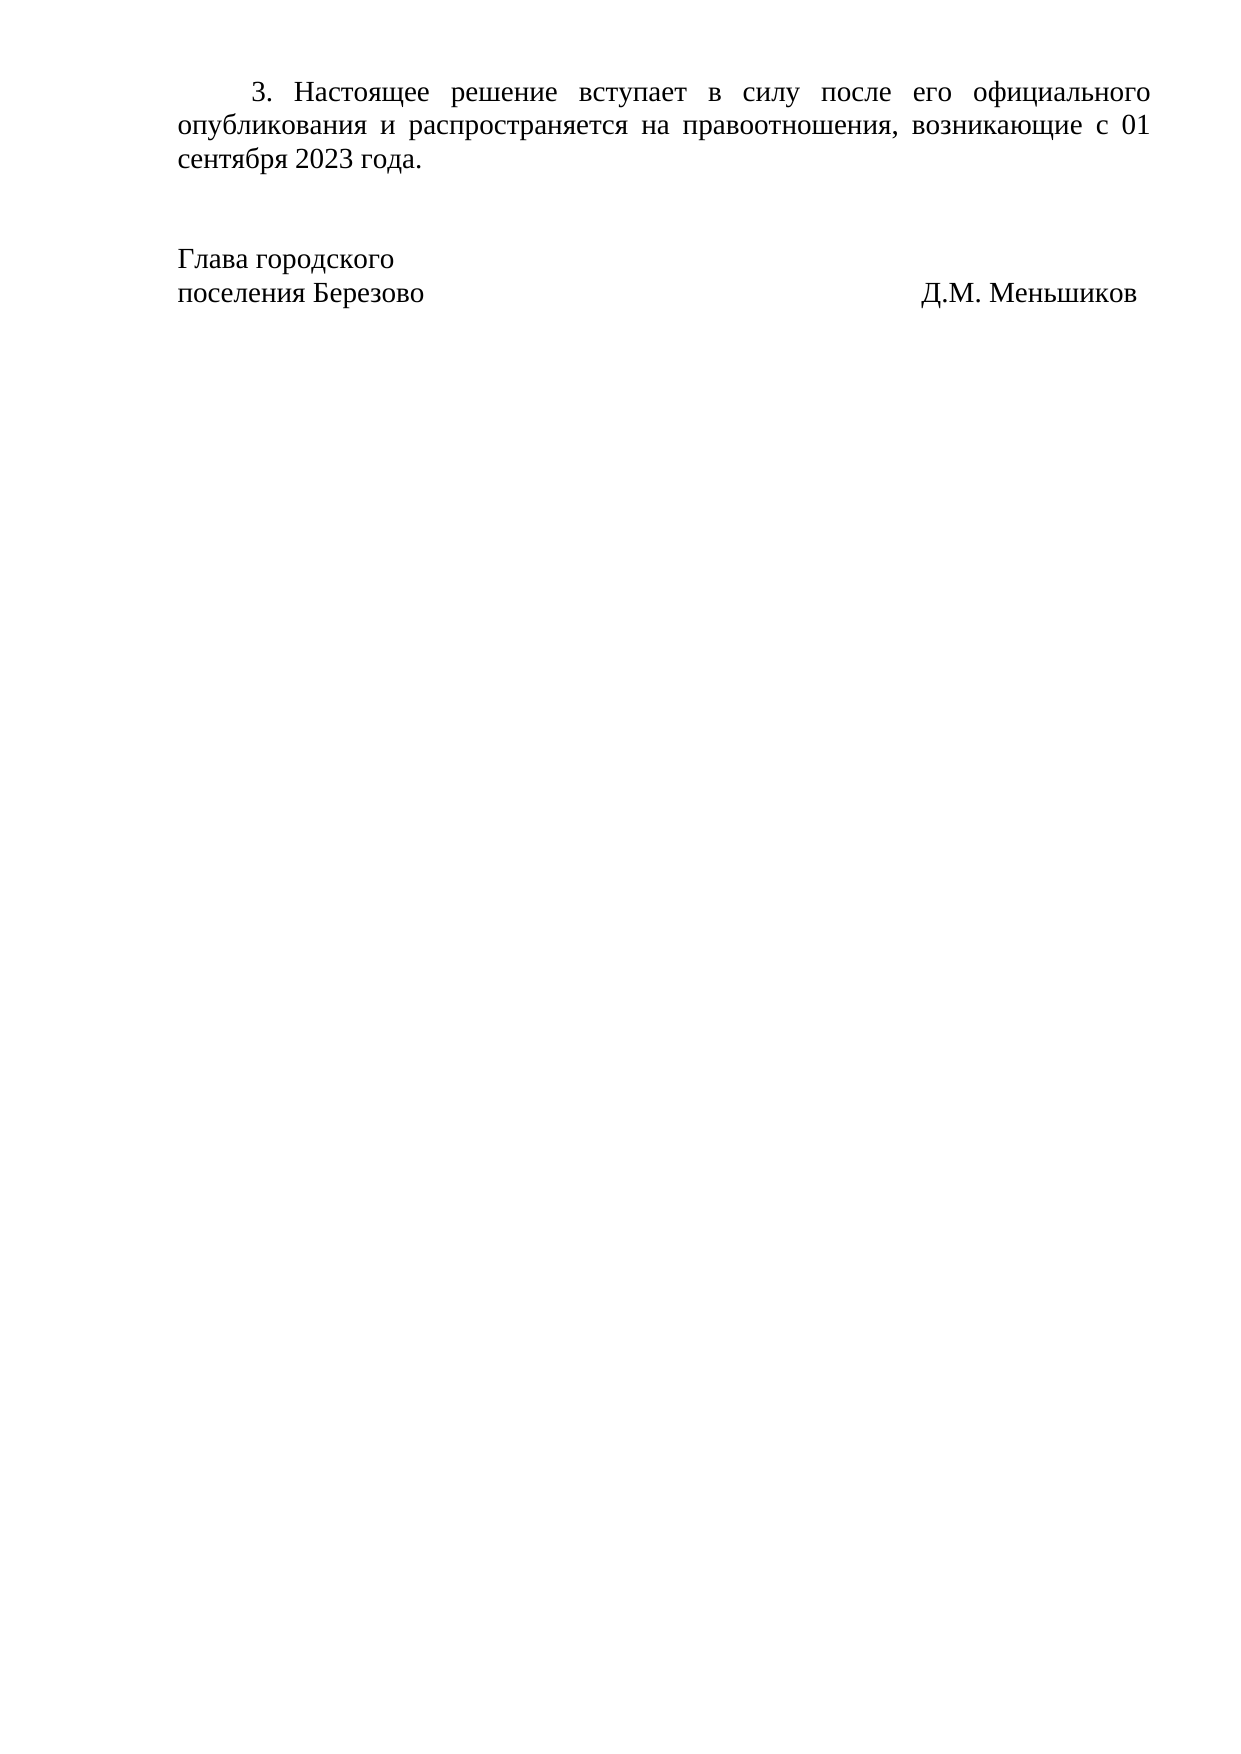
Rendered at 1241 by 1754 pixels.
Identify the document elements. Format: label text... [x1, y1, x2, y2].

text 3. Настоящее решение вступает в силу после его официального опубликования и распространяется на правоотношения, возникающие с 01 сентября 2023 года. [177, 74, 1152, 174]
text поселения Березово Д.М. Меньшиков [177, 275, 1152, 309]
text Глава городского [177, 242, 1152, 275]
